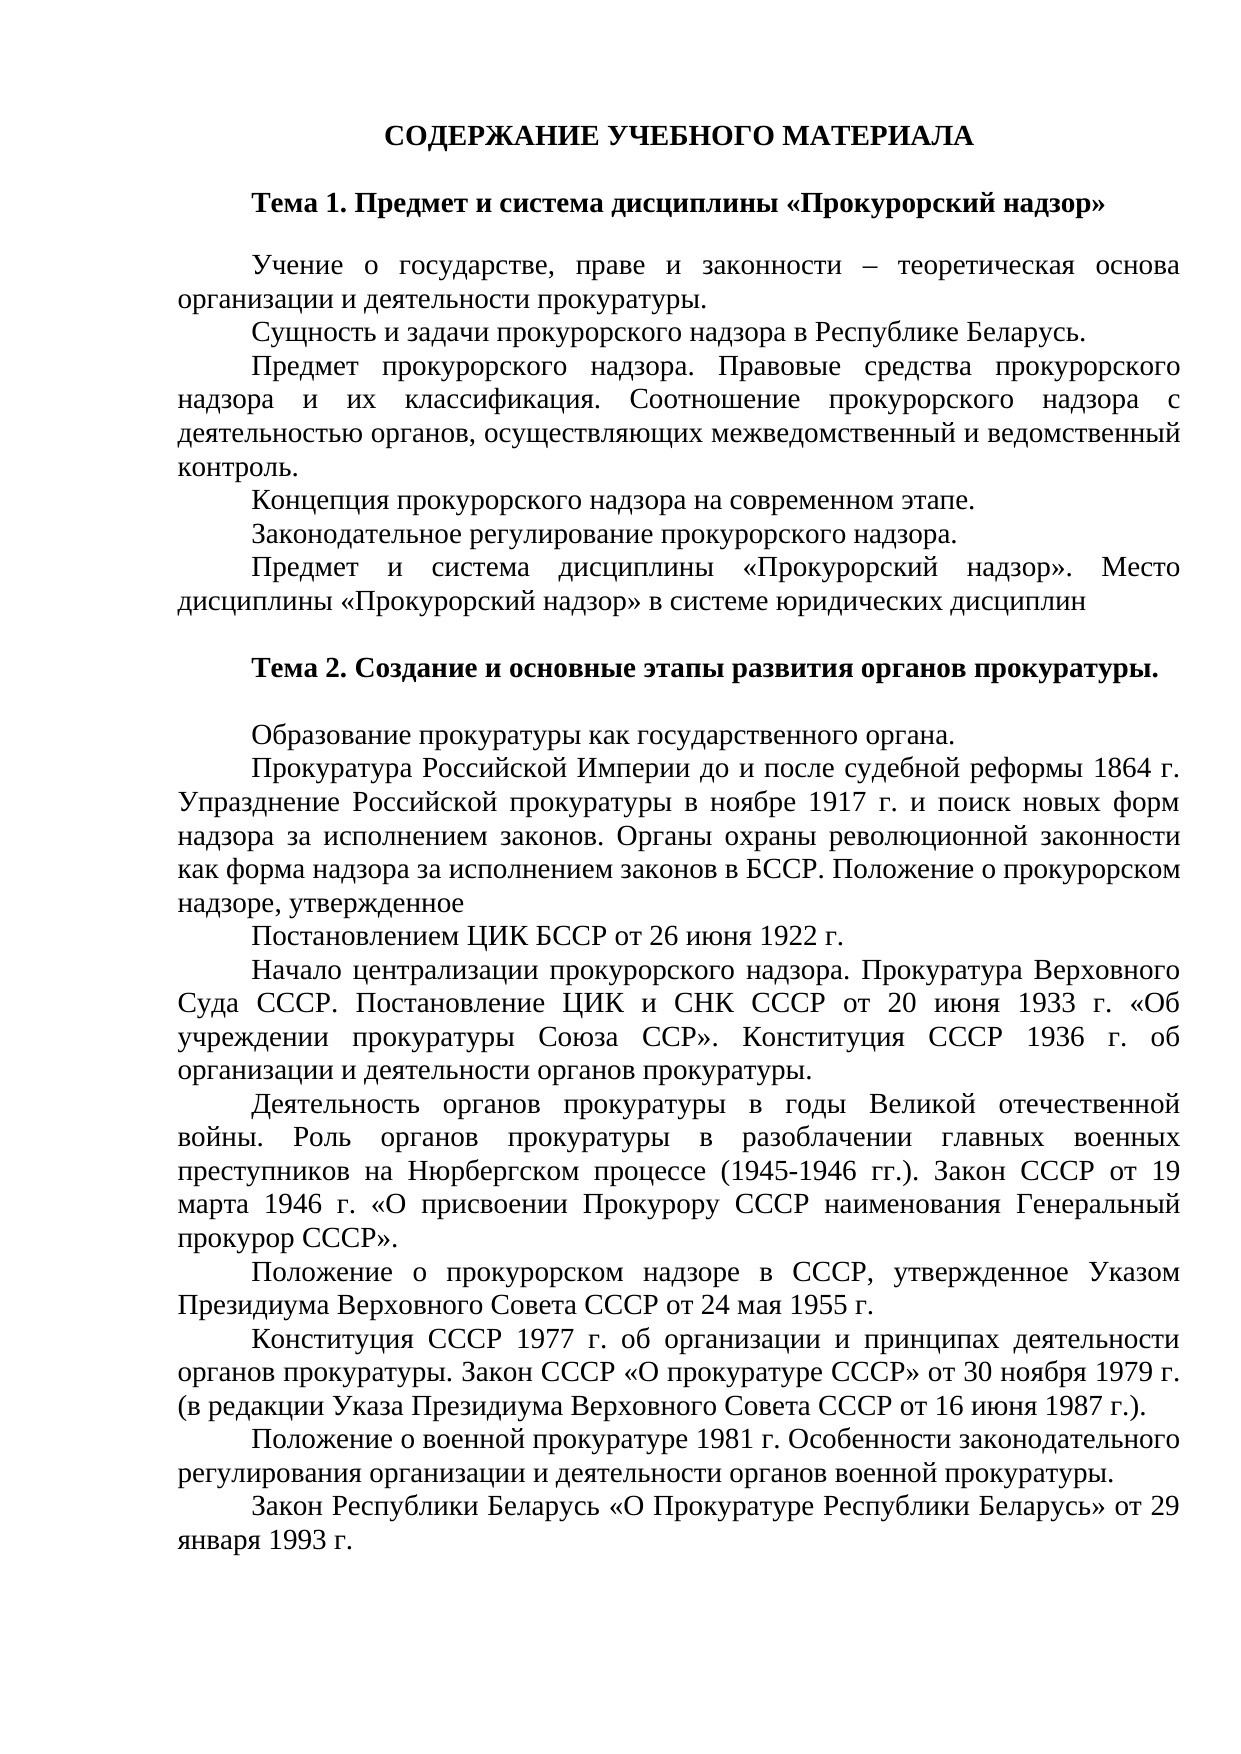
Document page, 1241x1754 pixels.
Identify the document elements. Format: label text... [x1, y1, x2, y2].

text Закон Республики Беларусь «О Прокуратуре Республики Беларусь» от 29 января 1993 г. [177, 1488, 1181, 1556]
text Начало централизации прокурорского надзора. Прокуратура Верховного Суда СССР. Постановление ЦИК и СНК СССР от 20 июня 1933 г. «Об учреждении прокуратуры Союза ССР». Конституция СССР 1936 г. об организации и деятельности органов прокуратуры. [177, 952, 1181, 1086]
text Концепция прокурорского надзора на современном этапе. [177, 482, 1181, 516]
text Предмет прокурорского надзора. Правовые средства прокурорского надзора и их классификация. Соотношение прокурорского надзора с деятельностью органов, осуществляющих межведомственный и ведомственный контроль. [177, 348, 1181, 482]
text Тема 1. Предмет и система дисциплины «Прокурорский надзор» [177, 185, 1181, 219]
text Прокуратура Российской Империи до и после судебной реформы 1864 г. Упразднение Российской прокуратуры в ноябре 1917 г. и поиск новых форм надзора за исполнением законов. Органы охраны революционной законности как форма надзора за исполнением законов в БССР. Положение о прокурорском надзоре, утвержденное [177, 751, 1181, 918]
text Положение о военной прокуратуре 1981 г. Особенности законодательного регулирования организации и деятельности органов военной прокуратуры. [177, 1421, 1181, 1488]
text Законодательное регулирование прокурорского надзора. [177, 516, 1181, 549]
text СОДЕРЖАНИЕ УЧЕБНОГО МАТЕРИАЛА [177, 118, 1181, 152]
text Сущность и задачи прокурорского надзора в Республике Беларусь. [177, 314, 1181, 348]
text Деятельность органов прокуратуры в годы Великой отечественной войны. Роль органов прокуратуры в разоблачении главных военных преступников на Нюрбергском процессе (1945-1946 гг.). Закон СССР от 19 марта 1946 г. «О присвоении Прокурору СССР наименования Генеральный прокурор СССР». [177, 1086, 1181, 1254]
text Тема 2. Создание и основные этапы развития органов прокуратуры. [177, 650, 1181, 683]
text Учение о государстве, праве и законности – теоретическая основа организации и деятельности прокуратуры. [177, 247, 1181, 314]
text Конституция СССР 1977 г. об организации и принципах деятельности органов прокуратуры. Закон СССР «О прокуратуре СССР» от 30 ноября 1979 г. (в редакции Указа Президиума Верховного Совета СССР от 16 июня 1987 г.). [177, 1321, 1181, 1421]
text Постановлением ЦИК БССР от 26 июня 1922 г. [177, 918, 1181, 952]
text Предмет и система дисциплины «Прокурорский надзор». Место дисциплины «Прокурорский надзор» в системе юридических дисциплин [177, 549, 1181, 616]
text Образование прокуратуры как государственного органа. [177, 717, 1181, 751]
text Положение о прокурорском надзоре в СССР, утвержденное Указом Президиума Верховного Совета СССР от 24 мая 1955 г. [177, 1254, 1181, 1321]
